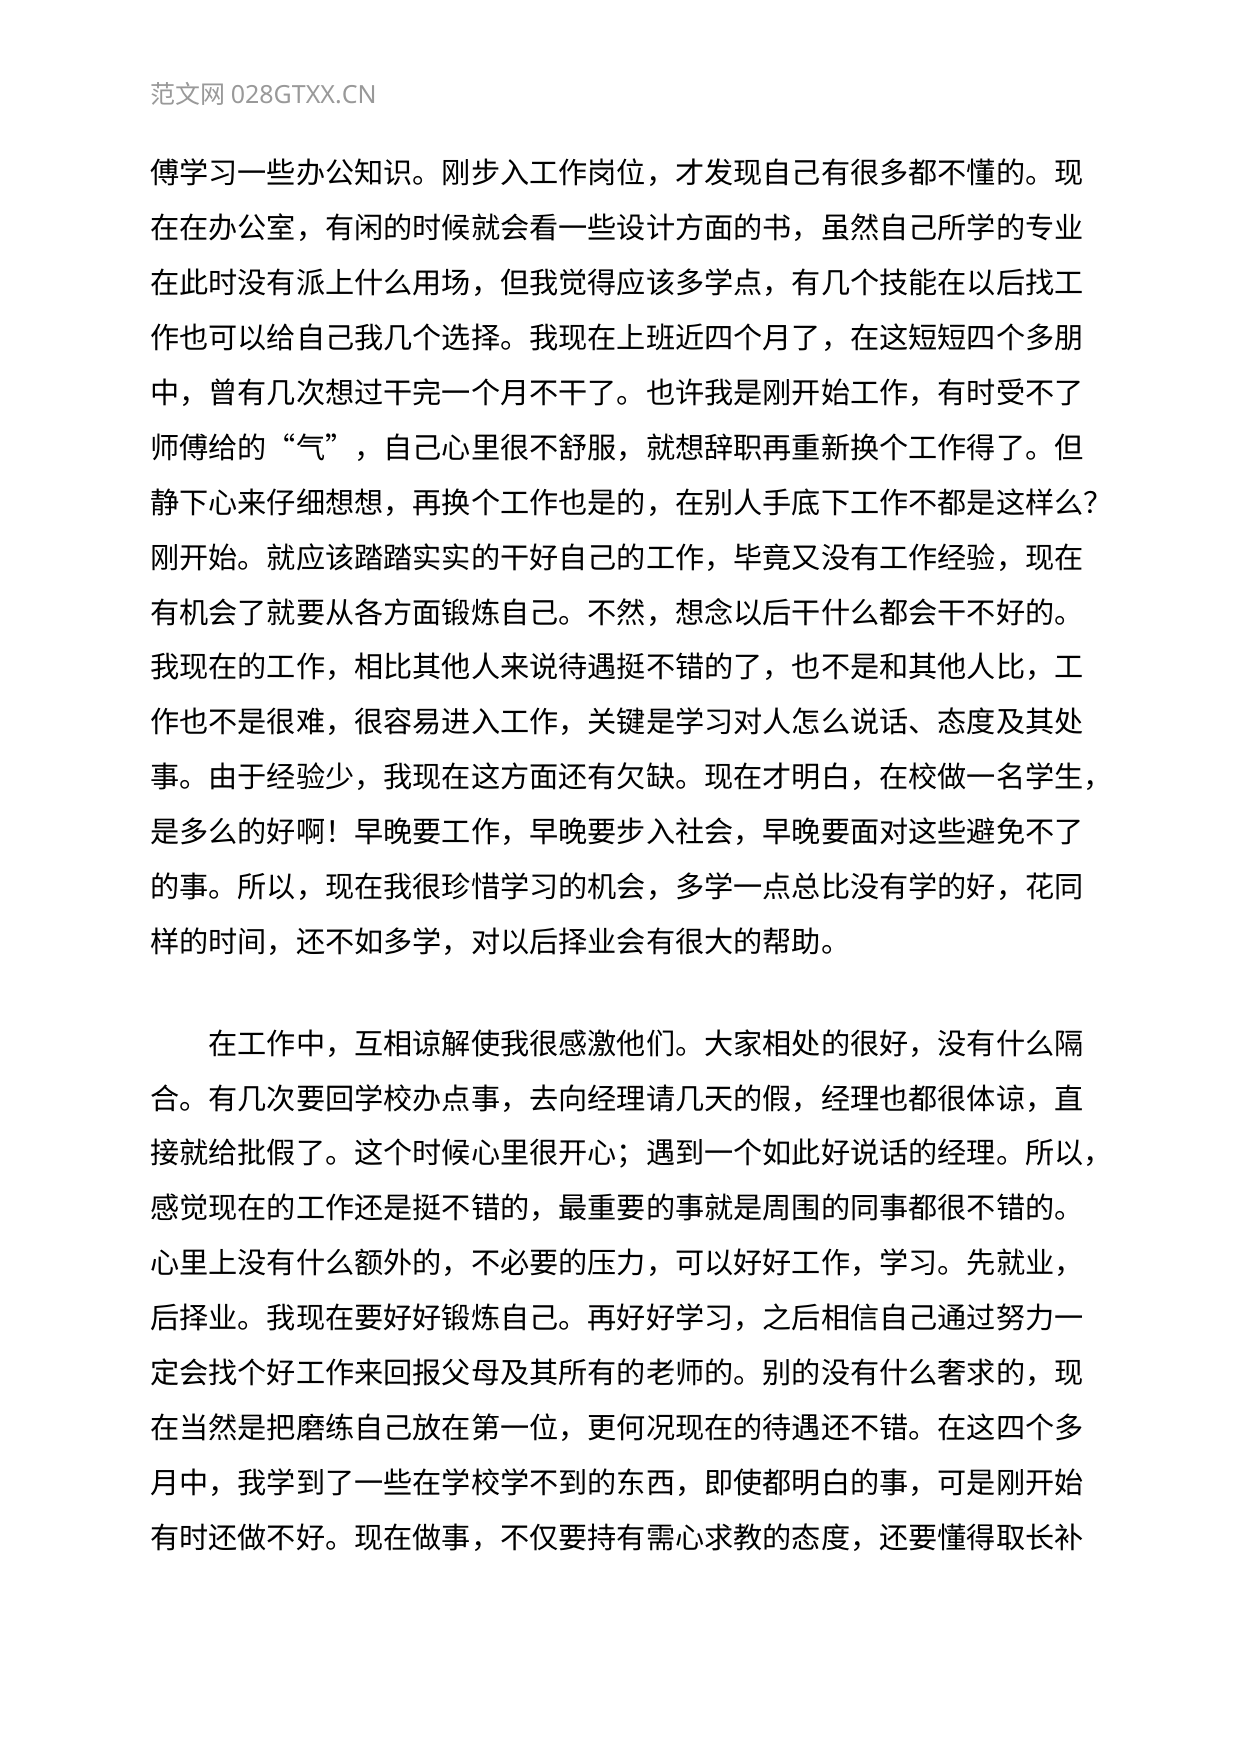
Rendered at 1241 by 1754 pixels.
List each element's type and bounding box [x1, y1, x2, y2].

text [150, 150, 1090, 961]
text [150, 1020, 1090, 1557]
